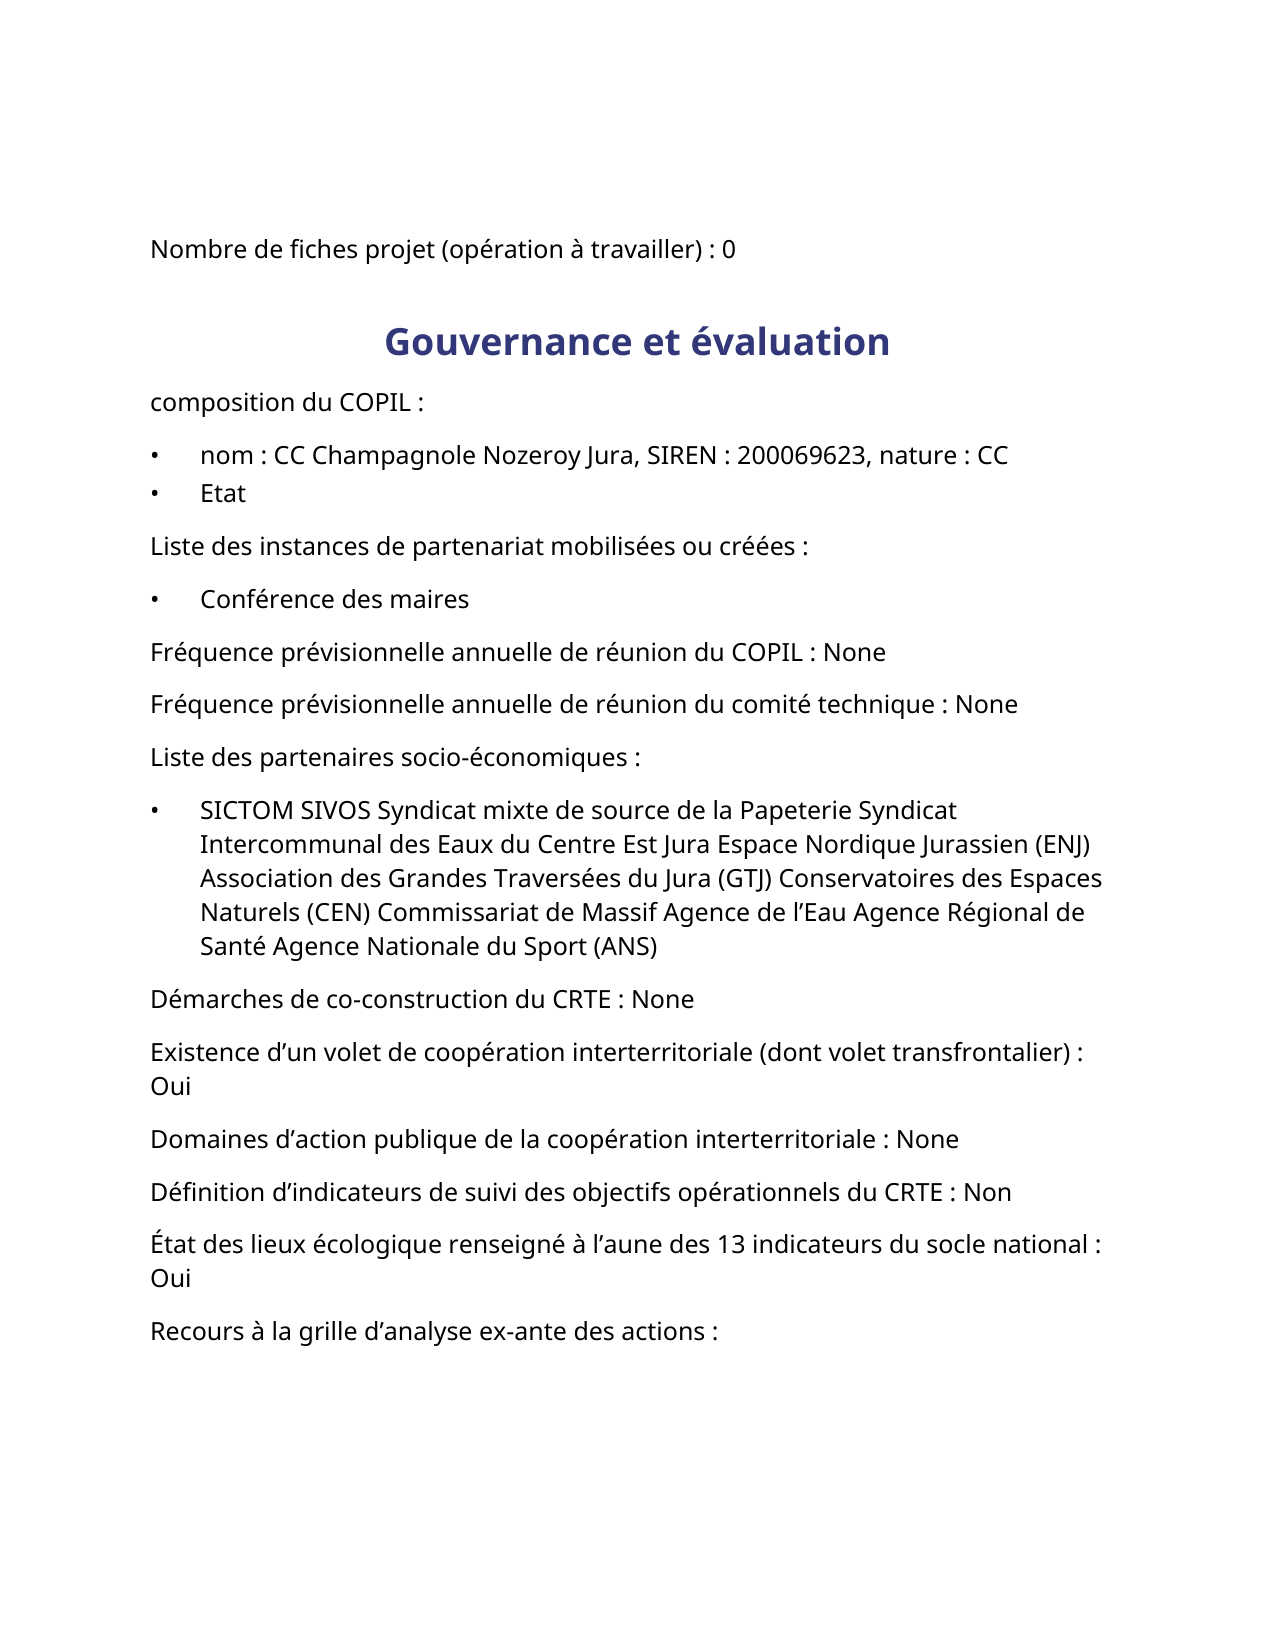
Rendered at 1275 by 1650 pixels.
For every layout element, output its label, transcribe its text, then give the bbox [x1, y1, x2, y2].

text Liste des instances de partenariat mobilisées ou créées : [150, 528, 1125, 563]
text État des lieux écologique renseigné à l’aune des 13 indicateurs du socle national : Oui [150, 1227, 1125, 1295]
text Nombre de fiches projet (opération à travailler) : 0 [150, 231, 1125, 265]
text composition du COPIL : [150, 385, 1125, 419]
text Définition d’indicateurs de suivi des objectifs opérationnels du CRTE : Non [150, 1174, 1125, 1208]
list SICTOM SIVOS Syndicat mixte de source de la Papeterie Syndicat Intercommunal des Eaux du Centre Est Jura Espace Nordique Jurassien (ENJ) Association des Grandes Traversées du Jura (GTJ) Conservatoires des Espaces Naturels (CEN) Commissariat de Massif Agence de l’Eau Agence Régional de Santé Agence Nationale du Sport (ANS) [150, 793, 1125, 963]
text Domaines d’action publique de la coopération interterritoriale : None [150, 1121, 1125, 1155]
list Etat [150, 476, 1125, 510]
text Démarches de co-construction du CRTE : None [150, 982, 1125, 1016]
text Fréquence prévisionnelle annuelle de réunion du comité technique : None [150, 687, 1125, 721]
text Existence d’un volet de coopération interterritoriale (dont volet transfrontalier) : Oui [150, 1034, 1125, 1103]
subtitle Gouvernance et évaluation [150, 315, 1125, 366]
list Conférence des maires [150, 581, 1125, 615]
text Recours à la grille d’analyse ex-ante des actions : [150, 1314, 1125, 1348]
text Fréquence prévisionnelle annuelle de réunion du COPIL : None [150, 634, 1125, 668]
text Liste des partenaires socio-économiques : [150, 740, 1125, 774]
list nom : CC Champagnole Nozeroy Jura, SIREN : 200069623, nature : CC [150, 438, 1125, 472]
